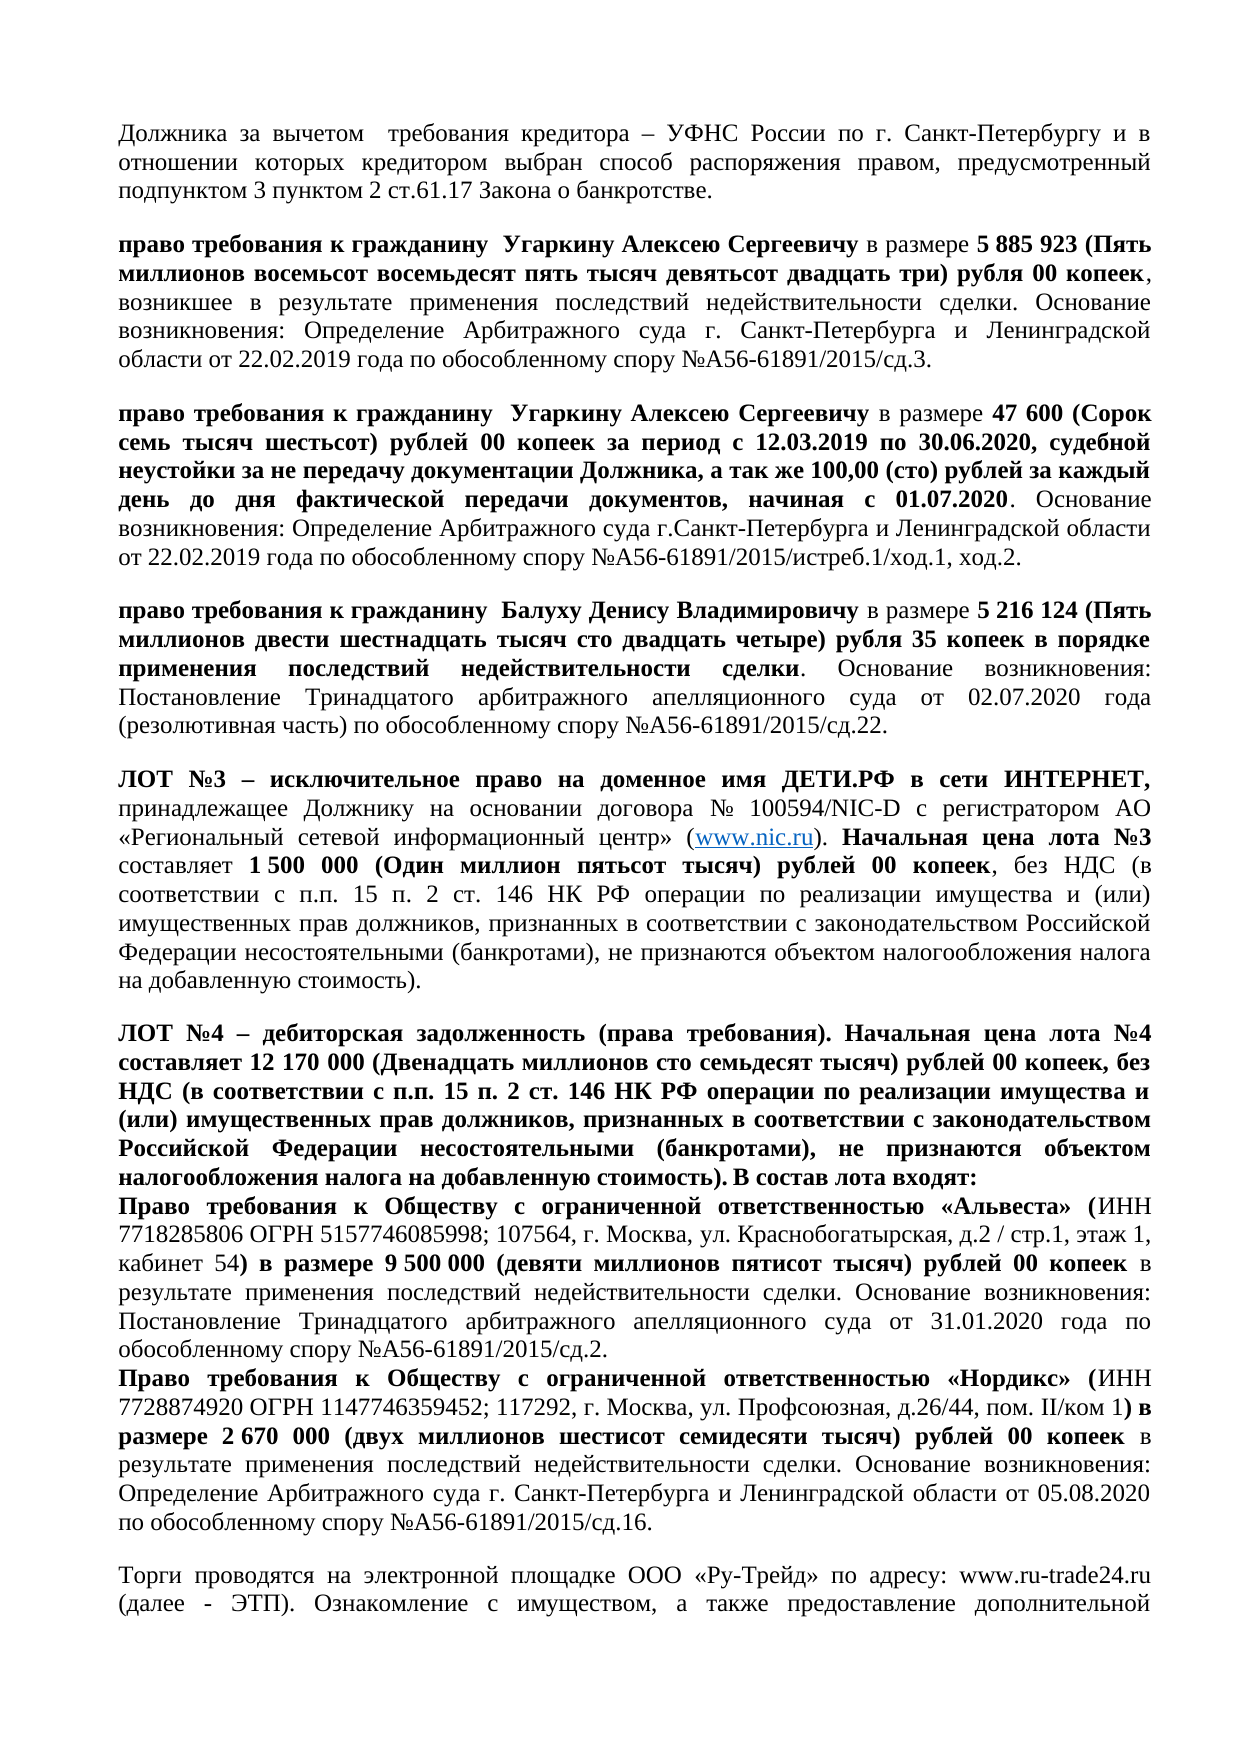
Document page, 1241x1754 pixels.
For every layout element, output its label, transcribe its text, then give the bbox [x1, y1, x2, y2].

text ЛОТ №3 – исключительное право на доменное имя ДЕТИ.РФ в сети ИНТЕРНЕТ, принадлежащее Должнику на основании договора № 100594/NIC-D с регистратором АО «Региональный сетевой информационный центр» (www.nic.ru). Начальная цена лота №3 составляет 1 500 000 (Один миллион пятьсот тысяч) рублей 00 копеек, без НДС (в соответствии с п.п. 15 п. 2 ст. 146 НК РФ операции по реализации имущества и (или) имущественных прав должников, признанных в соответствии с законодательством Российской Федерации несостоятельными (банкротами), не признаются объектом налогообложения налога на добавленную стоимость). [118, 764, 1152, 994]
text право требования к гражданину Угаркину Алексею Сергеевичу в размере 47 600 (Сорок семь тысяч шестьсот) рублей 00 копеек за период с 12.03.2019 по 30.06.2020, судебной неустойки за не передачу документации Должника, а так же 100,00 (сто) рублей за каждый день до дня фактической передачи документов, начиная с 01.07.2020. Основание возникновения: Определение Арбитражного суда г.Санкт-Петербурга и Ленинградской области от 22.02.2019 года по обособленному спору №А56-61891/2015/истреб.1/ход.1, ход.2. [118, 398, 1152, 571]
text Право требования к Обществу с ограниченной ответственностью «Нордикс» (ИНН 7728874920 ОГРН 1147746359452; 117292, г. Москва, ул. Профсоюзная, д.26/44, пом. II/ком 1) в размере 2 670 000 (двух миллионов шестисот семидесяти тысяч) рублей 00 копеек в результате применения последствий недействительности сделки. Основание возникновения: Определение Арбитражного суда г. Санкт-Петербурга и Ленинградской области от 05.08.2020 по обособленному спору №А56-61891/2015/сд.16. [118, 1363, 1152, 1536]
text право требования к гражданину Балуху Денису Владимировичу в размере 5 216 124 (Пять миллионов двести шестнадцать тысяч сто двадцать четыре) рубля 35 копеек в порядке применения последствий недействительности сделки. Основание возникновения: Постановление Тринадцатого арбитражного апелляционного суда от 02.07.2020 года (резолютивная часть) по обособленному спору №А56-61891/2015/сд.22. [118, 596, 1152, 739]
text ЛОТ №4 – дебиторская задолженность (права требования). Начальная цена лота №4 составляет 12 170 000 (Двенадцать миллионов сто семьдесят тысяч) рублей 00 копеек, без НДС (в соответствии с п.п. 15 п. 2 ст. 146 НК РФ операции по реализации имущества и (или) имущественных прав должников, признанных в соответствии с законодательством Российской Федерации несостоятельными (банкротами), не признаются объектом налогообложения налога на добавленную стоимость). В состав лота входят: [118, 1018, 1152, 1191]
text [118, 118, 1152, 204]
text Право требования к Обществу с ограниченной ответственностью «Альвеста» (ИНН 7718285806 ОГРН 5157746085998; 107564, г. Москва, ул. Краснобогатырская, д.2 / стр.1, этаж 1, кабинет 54) в размере 9 500 000 (девяти миллионов пятисот тысяч) рублей 00 копеек в результате применения последствий недействительности сделки. Основание возникновения: Постановление Тринадцатого арбитражного апелляционного суда от 31.01.2020 года по обособленному спору №А56-61891/2015/сд.2. [118, 1191, 1152, 1363]
text право требования к гражданину Угаркину Алексею Сергеевичу в размере 5 885 923 (Пять миллионов восемьсот восемьдесят пять тысяч девятьсот двадцать три) рубля 00 копеек, возникшее в результате применения последствий недействительности сделки. Основание возникновения: Определение Арбитражного суда г. Санкт-Петербурга и Ленинградской области от 22.02.2019 года по обособленному спору №А56-61891/2015/сд.3. [118, 229, 1152, 373]
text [118, 1560, 1152, 1617]
